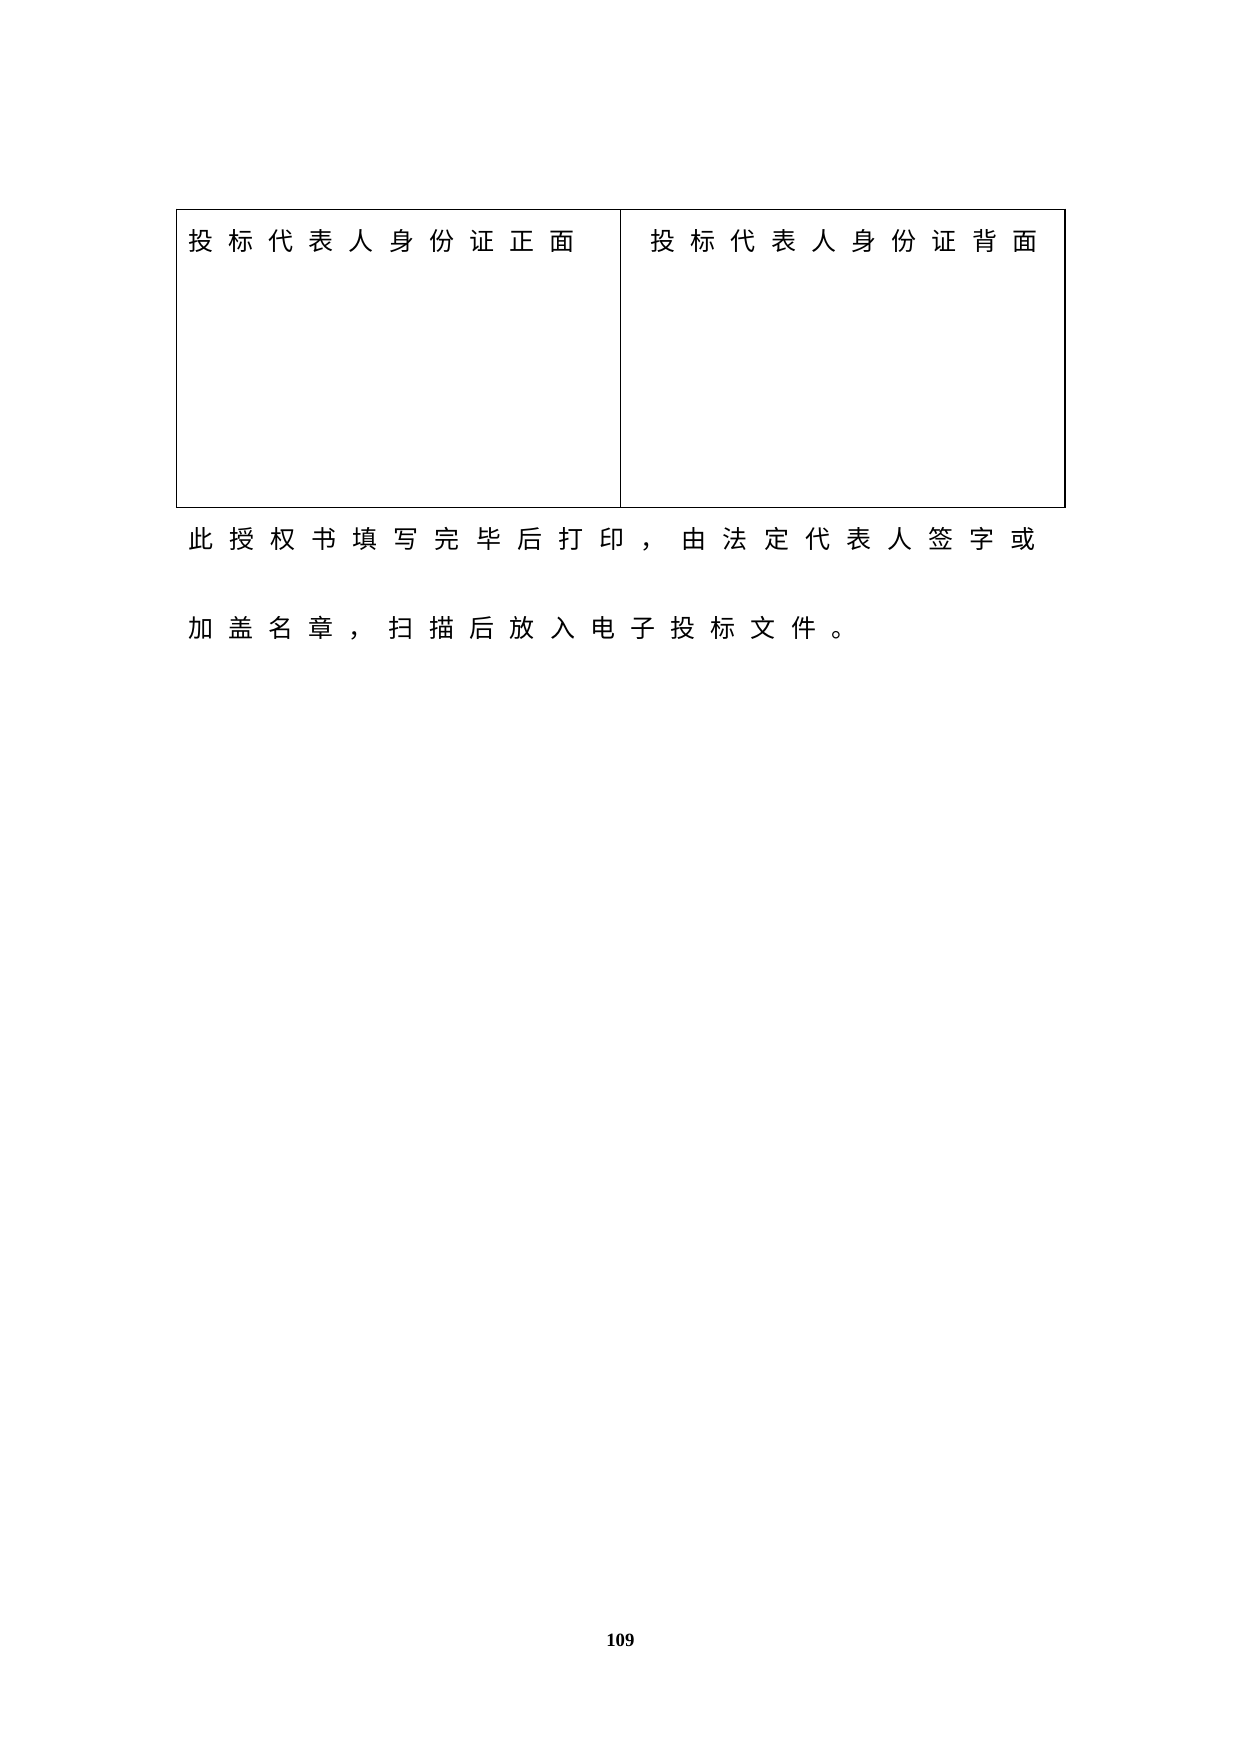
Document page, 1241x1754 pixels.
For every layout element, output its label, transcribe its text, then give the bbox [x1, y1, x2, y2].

table_header 投标代表人身份证正面 [177, 210, 620, 507]
table_header 投标代表人身份证背面 [621, 210, 1064, 507]
text 此授权书填写完毕后打印，由法定代表人签字或加盖名章，扫描后放入电子投标文件。 [188, 508, 1052, 657]
